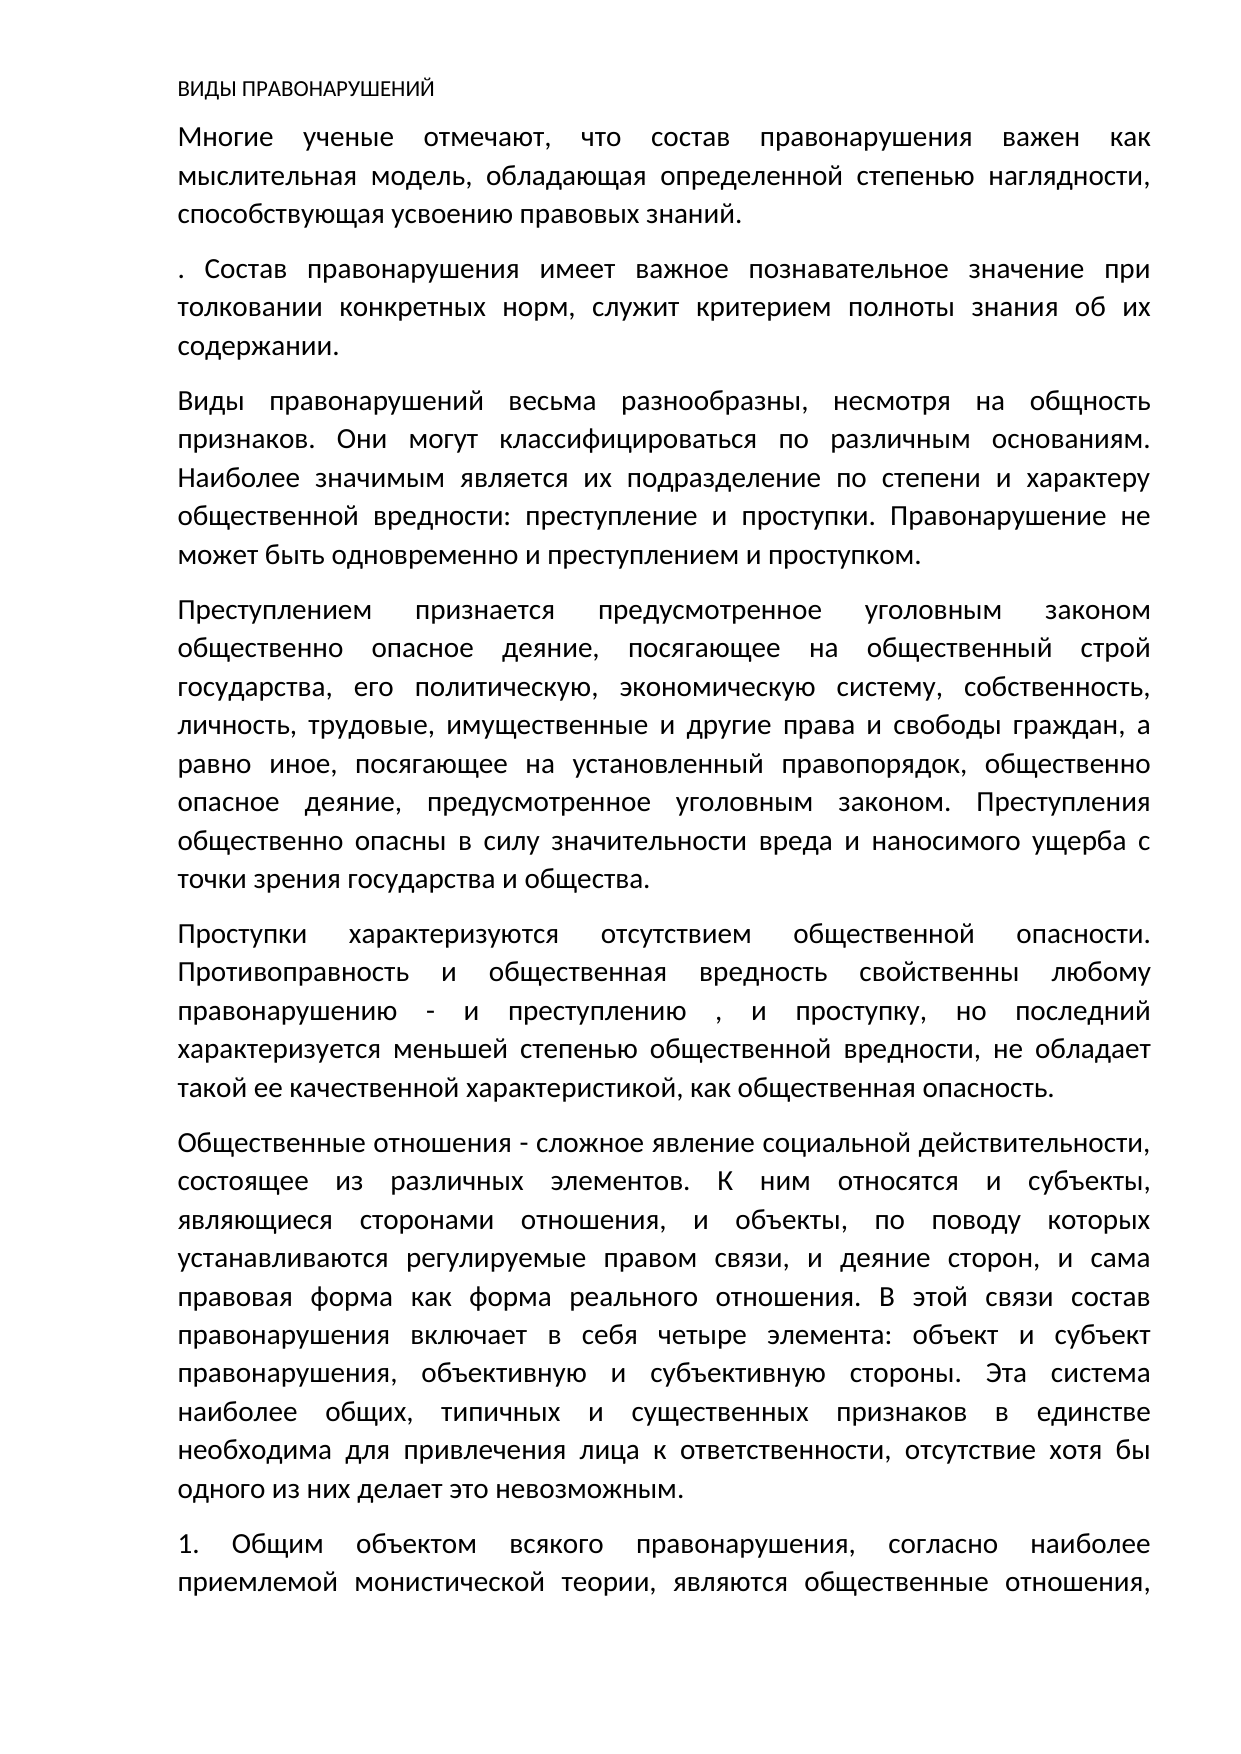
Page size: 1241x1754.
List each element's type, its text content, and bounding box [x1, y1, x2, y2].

text Преступлением признается предусмотренное уголовным законом общественно опасное деяние, посягающее на общественный строй государства, его политическую, экономическую систему, собственность, личность, трудовые, имущественные и другие права и свободы граждан, а равно иное, посягающее на установленный правопорядок, общественно опасное деяние, предусмотренное уголовным законом. Преступления общественно опасны в силу значительности вреда и наносимого ущерба с точки зрения государства и общества. [177, 591, 1152, 896]
text . Состав правонарушения имеет важное познавательное значение при толковании конкретных норм, служит критерием полноты знания об их содержании. [177, 250, 1152, 363]
text Виды правонарушений весьма разнообразны, несмотря на общность признаков. Они могут классифицироваться по различным основаниям. Наиболее значимым является их подразделение по степени и характеру общественной вредности: преступление и проступки. Правонарушение не может быть одновременно и преступлением и проступком. [177, 382, 1152, 571]
text Проступки характеризуются отсутствием общественной опасности. Противоправность и общественная вредность свойственны любому правонарушению - и преступлению , и проступку, но последний характеризуется меньшей степенью общественной вредности, не обладает такой ее качественной характеристикой, как общественная опасность. [177, 915, 1152, 1104]
text Многие ученые отмечают, что состав правонарушения важен как мыслительная модель, обладающая определенной степенью наглядности, способствующая усвоению правовых знаний. [177, 118, 1152, 231]
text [177, 1525, 1152, 1599]
text Общественные отношения - сложное явление социальной действительности, состоящее из различных элементов. К ним относятся и субъекты, являющиеся сторонами отношения, и объекты, по поводу которых устанавливаются регулируемые правом связи, и деяние сторон, и сама правовая форма как форма реального отношения. В этой связи состав правонарушения включает в себя четыре элемента: объект и субъект правонарушения, объективную и субъективную стороны. Эта система наиболее общих, типичных и существенных признаков в единстве необходима для привлечения лица к ответственности, отсутствие хотя бы одного из них делает это невозможным. [177, 1124, 1152, 1506]
